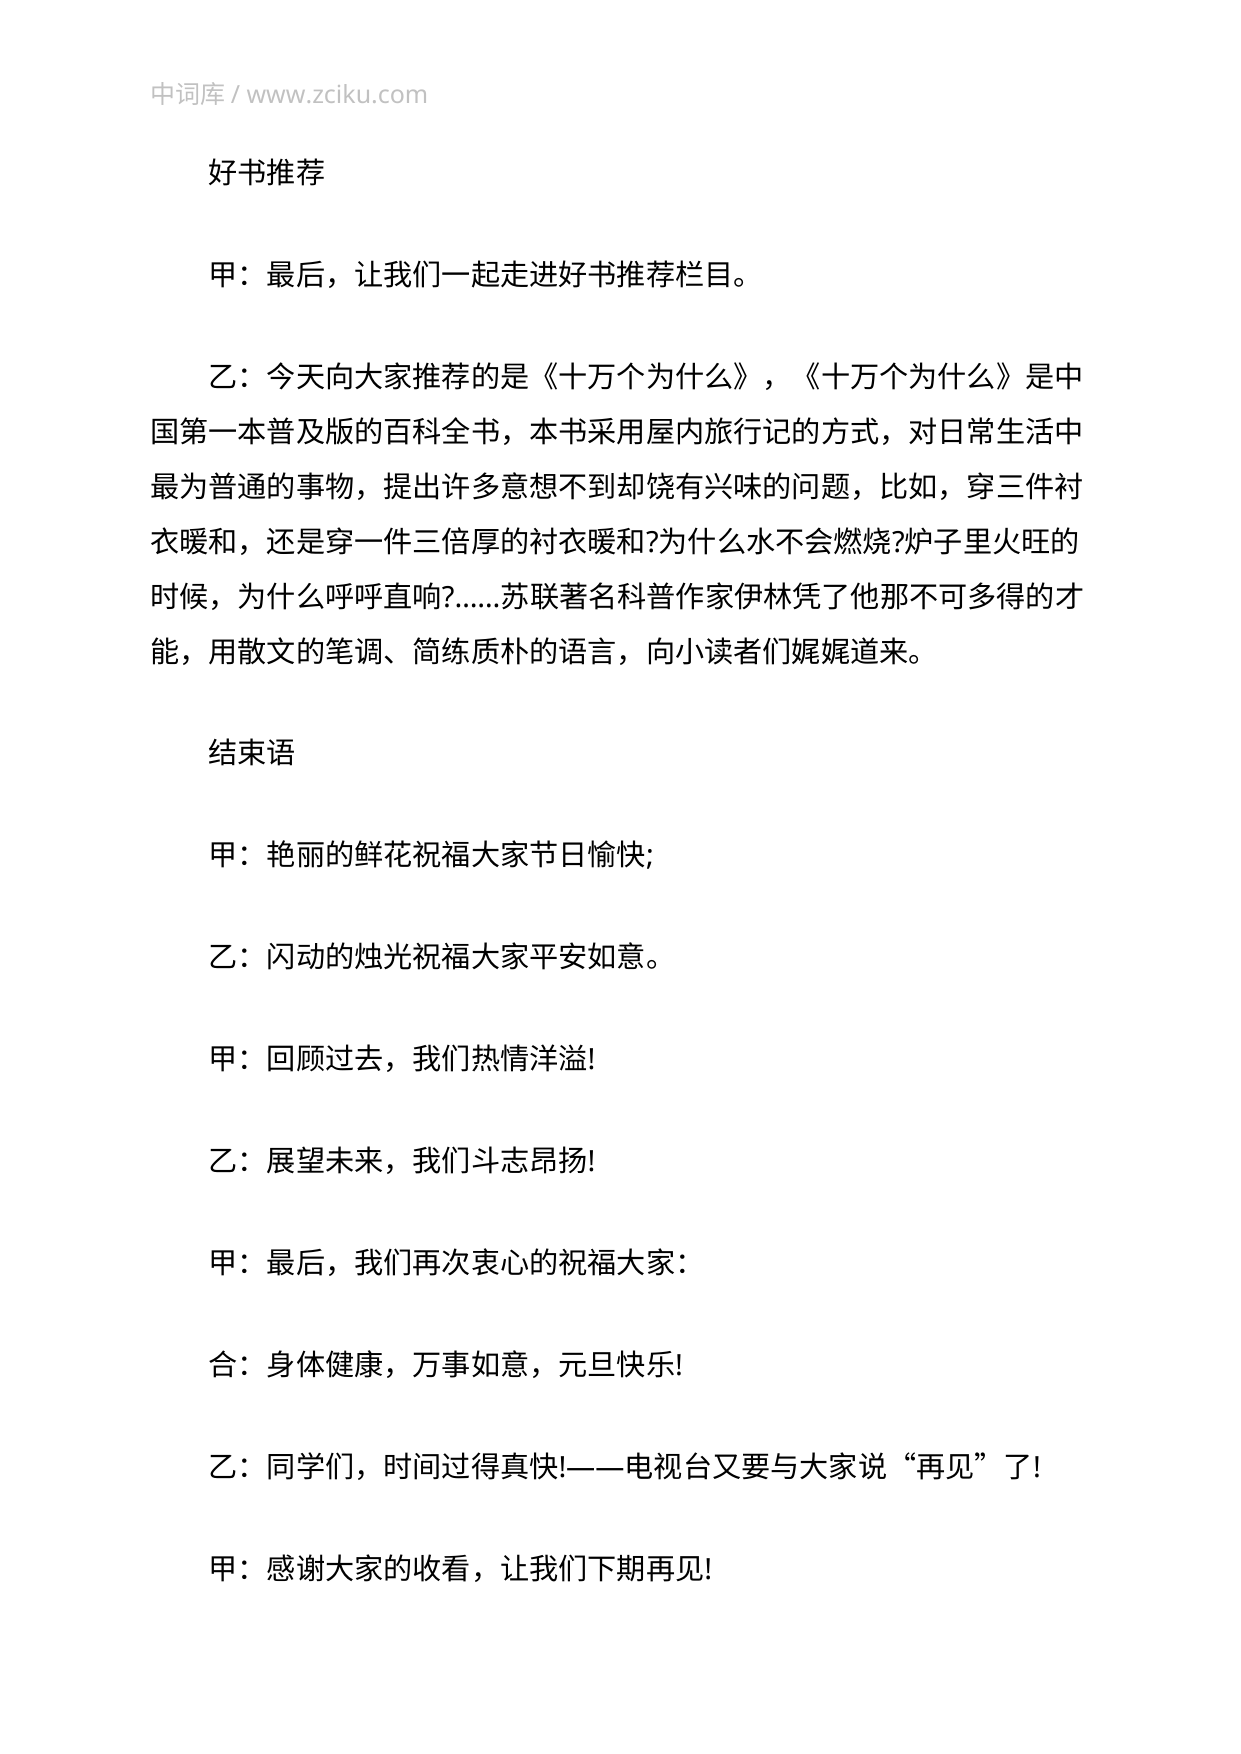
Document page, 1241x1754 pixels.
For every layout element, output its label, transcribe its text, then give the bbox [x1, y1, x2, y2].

text 甲：艳丽的鲜花祝福大家节日愉快; [150, 832, 1090, 874]
text 合：身体健康，万事如意，元旦快乐! [150, 1341, 1090, 1384]
text 甲：回顾过去，我们热情洋溢! [150, 1036, 1090, 1078]
text 甲：最后，让我们一起走进好书推荐栏目。 [150, 252, 1090, 294]
text 甲：感谢大家的收看，让我们下期再见! [150, 1545, 1090, 1588]
text 乙：同学们，时间过得真快!——电视台又要与大家说“再见”了! [150, 1443, 1090, 1486]
text 结束语 [150, 730, 1090, 772]
text 乙：闪动的烛光祝福大家平安如意。 [150, 934, 1090, 976]
text 乙：今天向大家推荐的是《十万个为什么》，《十万个为什么》是中国第一本普及版的百科全书，本书采用屋内旅行记的方式，对日常生活中最为普通的事物，提出许多意想不到却饶有兴味的问题，比如，穿三件衬衣暖和，还是穿一件三倍厚的衬衣暖和?为什么水不会燃烧?炉子里火旺的时候，为什么呼呼直响?……苏联著名科普作家伊林凭了他那不可多得的才能，用散文的笔调、简练质朴的语言，向小读者们娓娓道来。 [150, 353, 1090, 671]
text 好书推荐 [150, 150, 1090, 192]
text 甲：最后，我们再次衷心的祝福大家： [150, 1239, 1090, 1282]
text 乙：展望未来，我们斗志昂扬! [150, 1137, 1090, 1180]
